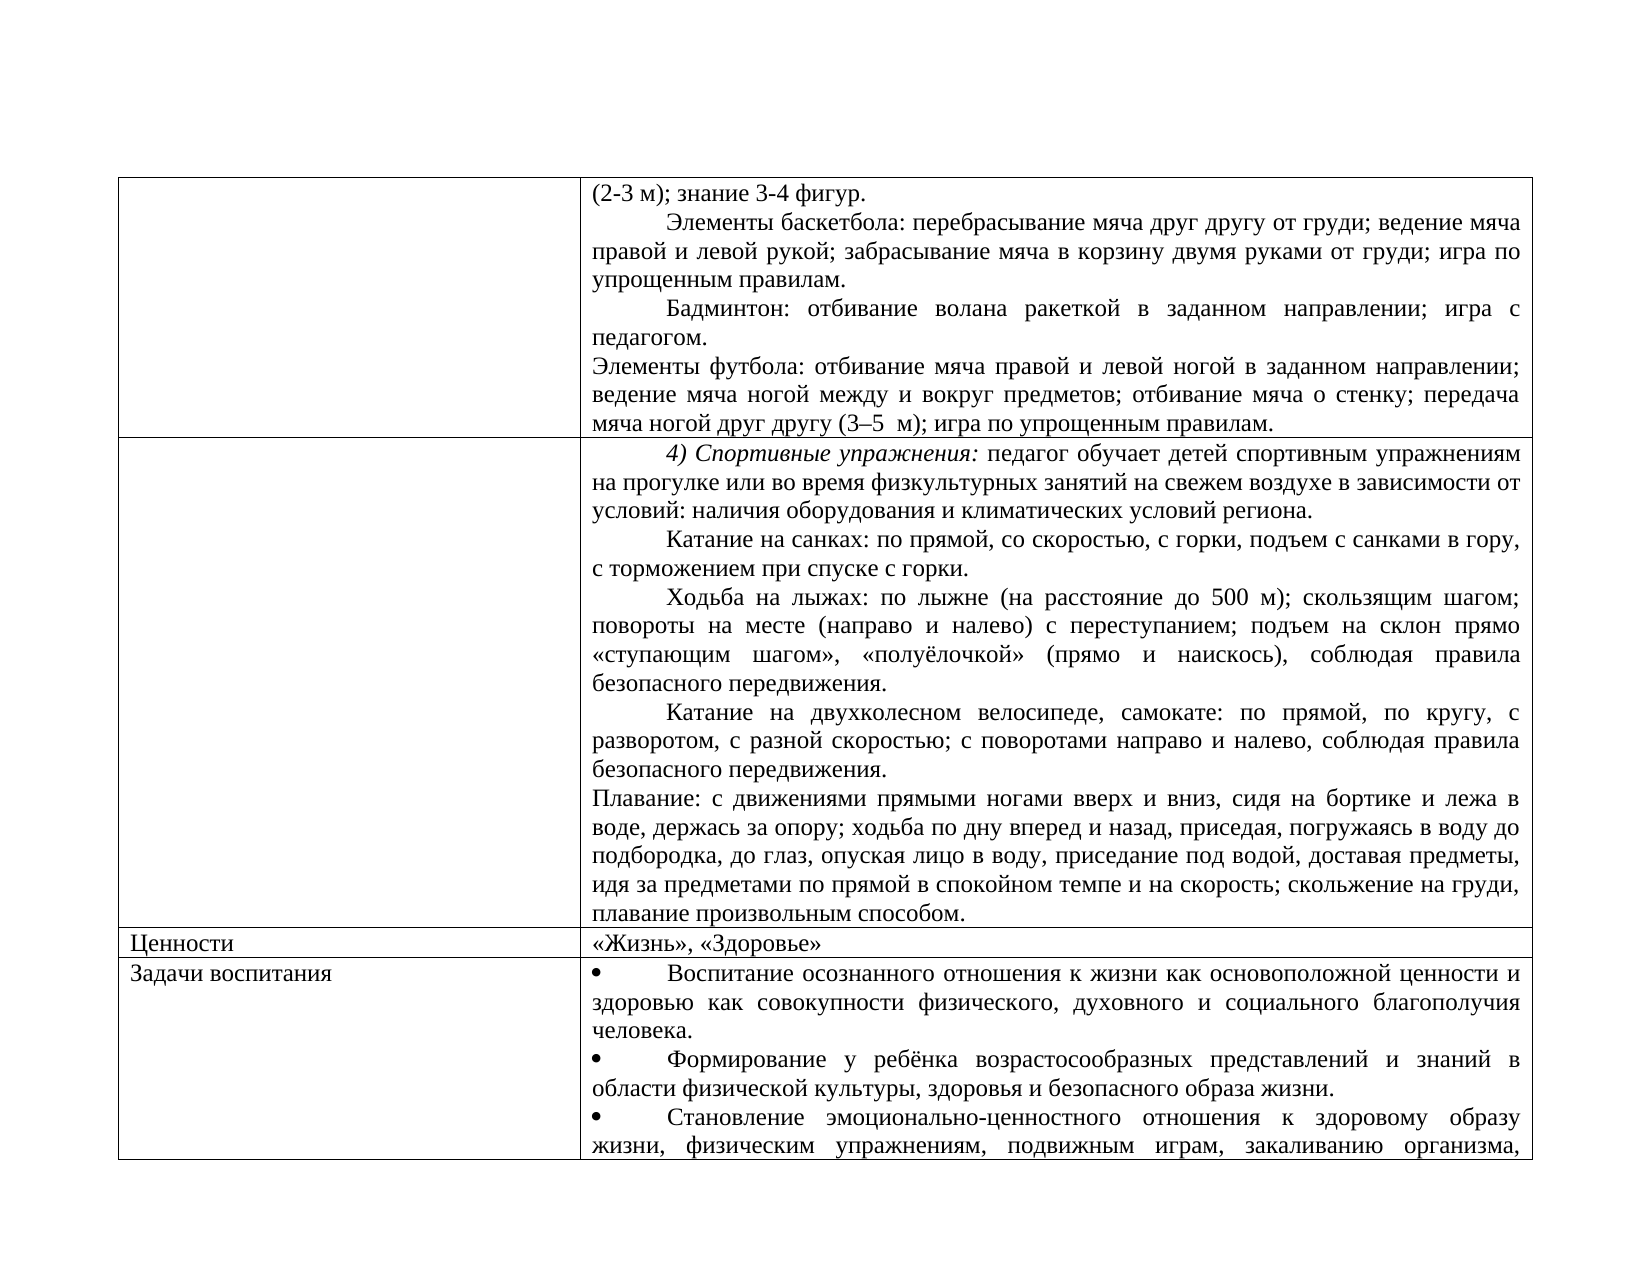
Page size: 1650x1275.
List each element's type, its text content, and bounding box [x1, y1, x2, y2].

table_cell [581, 178, 1532, 437]
table_cell 4) Спортивные упражнения: педагог обучает детей спортивным упражнениям на прогулке или во время физкультурных занятий на свежем воздухе в зависимости от условий: наличия оборудования и климатических условий региона. Катание на санках: по прямой, со скоростью, с горки, подъем с санками в гору, с торможением при спуске с горки. Ходьба на лыжах: по лыжне (на расстояние до 500 м); скользящим шагом; повороты на месте (направо и налево) с переступанием; подъем на склон прямо «ступающим шагом», «полуёлочкой» (прямо и наискось), соблюдая правила безопасного передвижения. Катание на двухколесном велосипеде, самокате: по прямой, по кругу, с разворотом, с разной скоростью; с поворотами направо и налево, соблюдая правила безопасного передвижения. Плавание: с движениями прямыми ногами вверх и вниз, сидя на бортике и лежа в воде, держась за опору; ходьба по дну вперед и назад, приседая, погружаясь в воду до подбородка, до глаз, опуская лицо в воду, приседание под водой, доставая предметы, идя за предметами по прямой в спокойном темпе и на скорость; скольжение на груди, плавание произвольным способом. [581, 438, 1532, 927]
table_cell «Жизнь», «Здоровье» [581, 928, 1532, 957]
table_cell [119, 178, 580, 437]
table_cell Задачи воспитания [119, 958, 580, 1159]
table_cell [581, 958, 1532, 1159]
table_cell Ценности [119, 928, 580, 957]
table_cell [119, 438, 580, 927]
